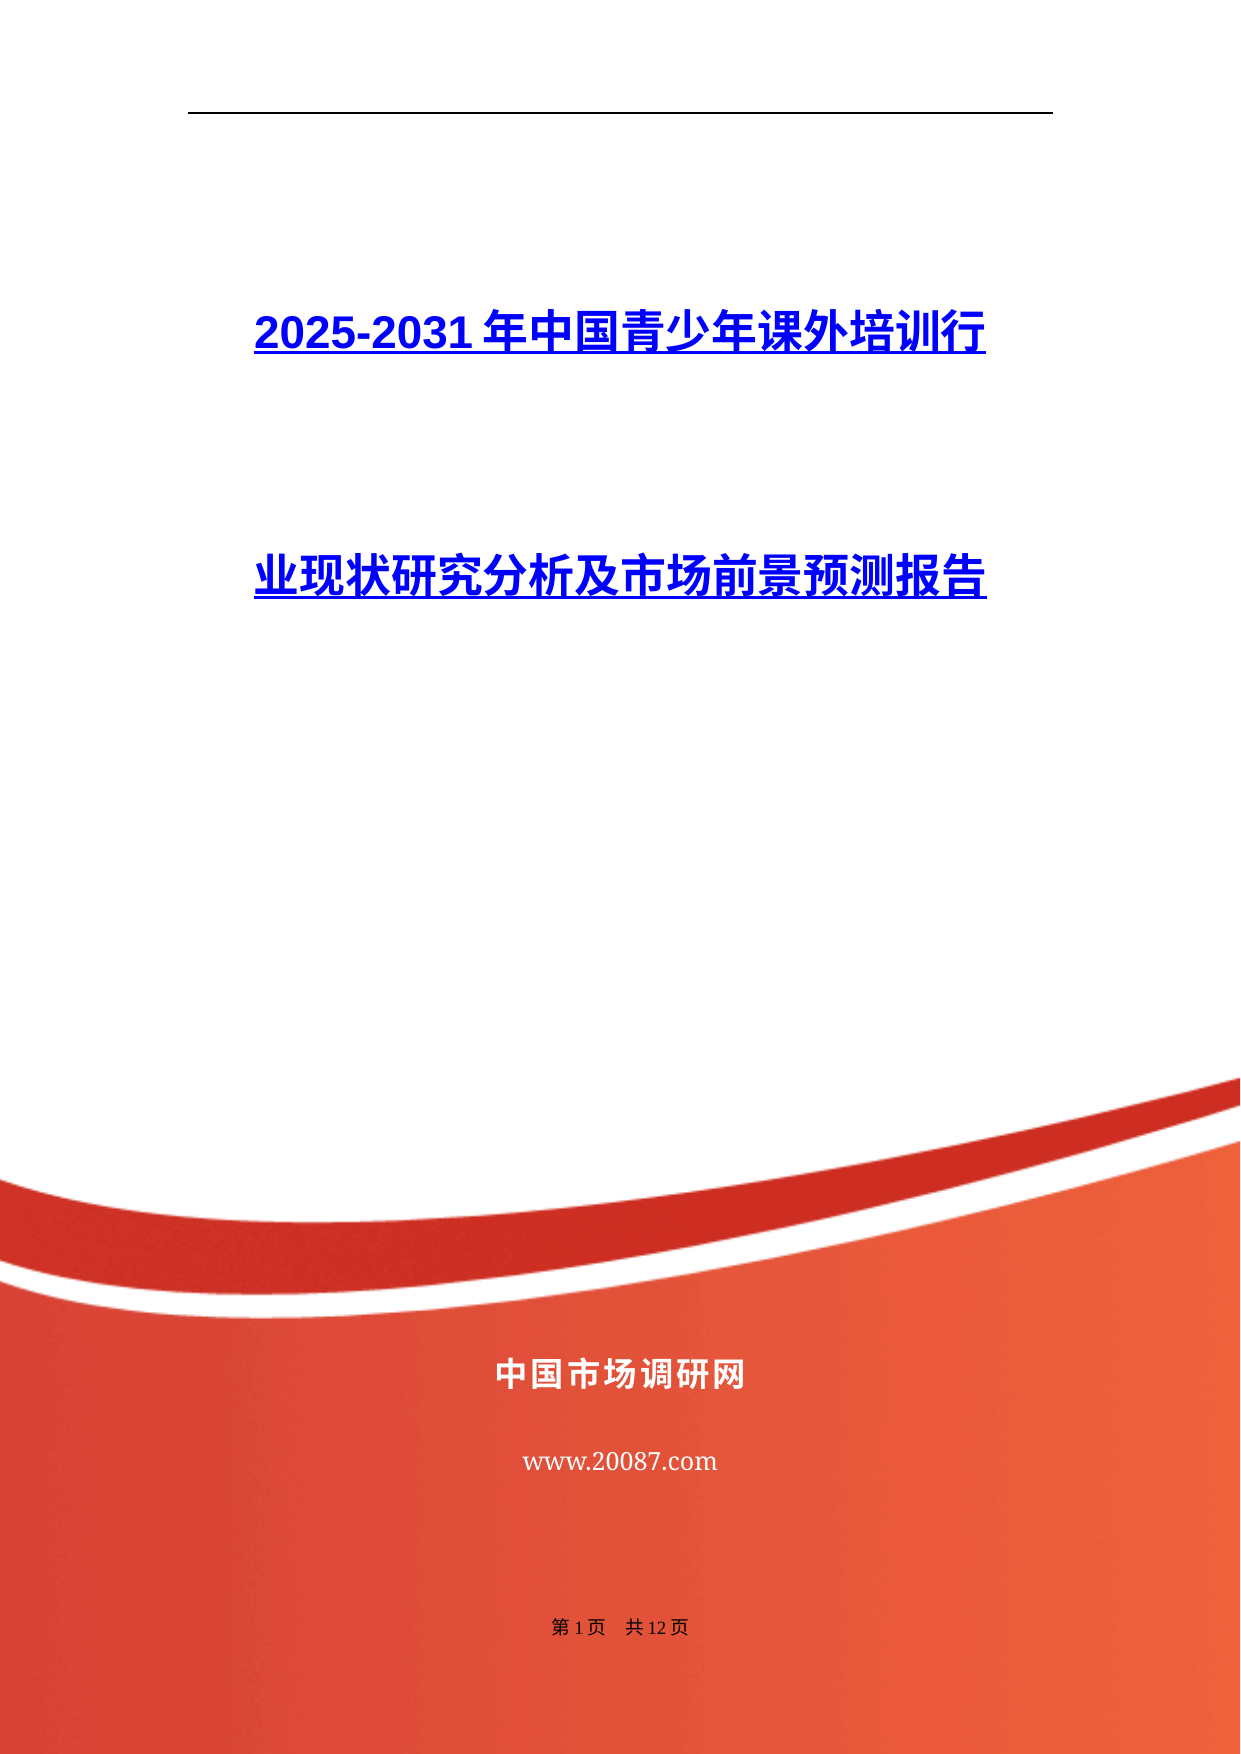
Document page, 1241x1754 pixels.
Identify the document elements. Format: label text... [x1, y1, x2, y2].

table_header 2025-2031年中国青少年课外培训行业现状研究分析及市场前景预测报告 [188, 207, 1053, 773]
picture [0, 1006, 1241, 1754]
text www.20087.com [187, 1428, 1053, 1493]
subtitle 中国市场调研网 [187, 1339, 1053, 1404]
